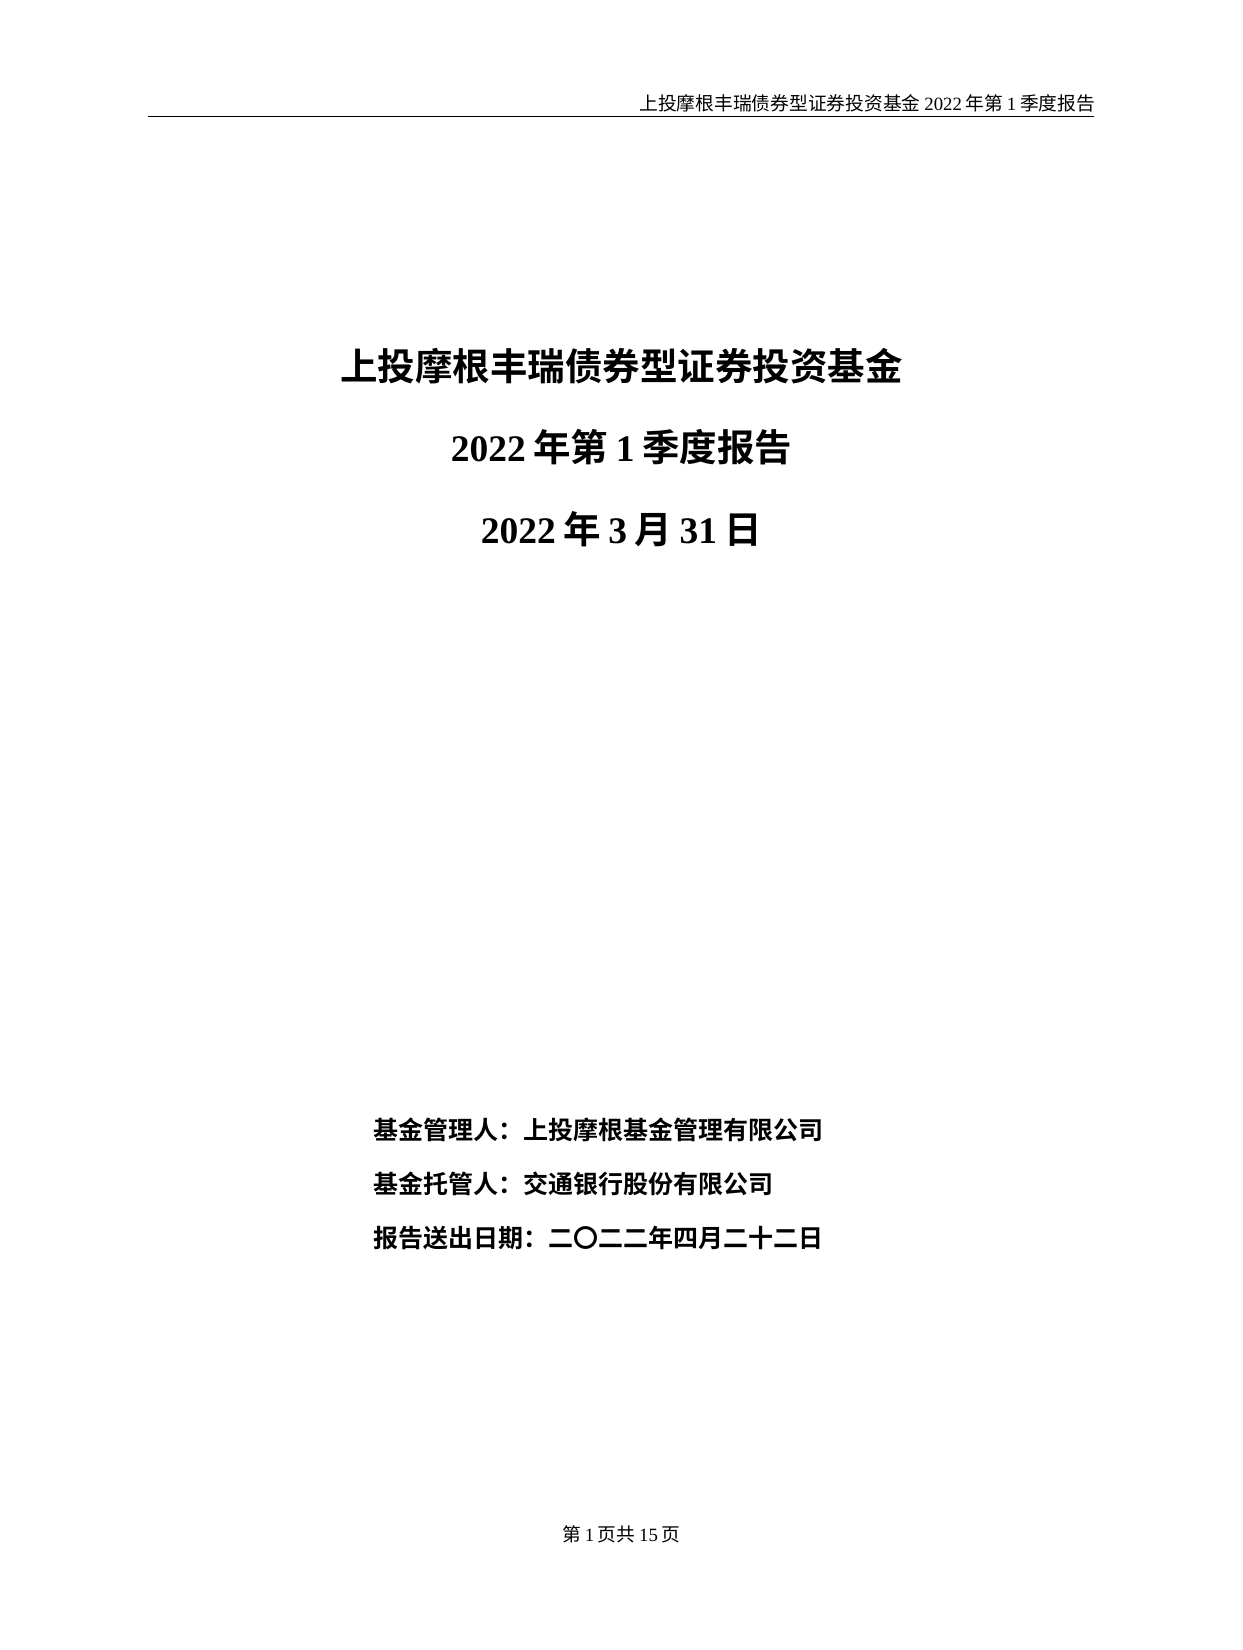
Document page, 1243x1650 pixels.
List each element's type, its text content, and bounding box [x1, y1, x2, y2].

text 基金托管人：交通银行股份有限公司 [148, 1164, 1094, 1201]
text 基金管理人：上投摩根基金管理有限公司 [148, 1110, 1094, 1146]
text 2022年3月31日 [148, 499, 1094, 554]
text 上投摩根丰瑞债券型证券投资基金 [148, 337, 1094, 391]
text 报告送出日期：二〇二二年四月二十二日 [148, 1219, 1094, 1255]
text 2022年第1季度报告 [148, 418, 1094, 472]
